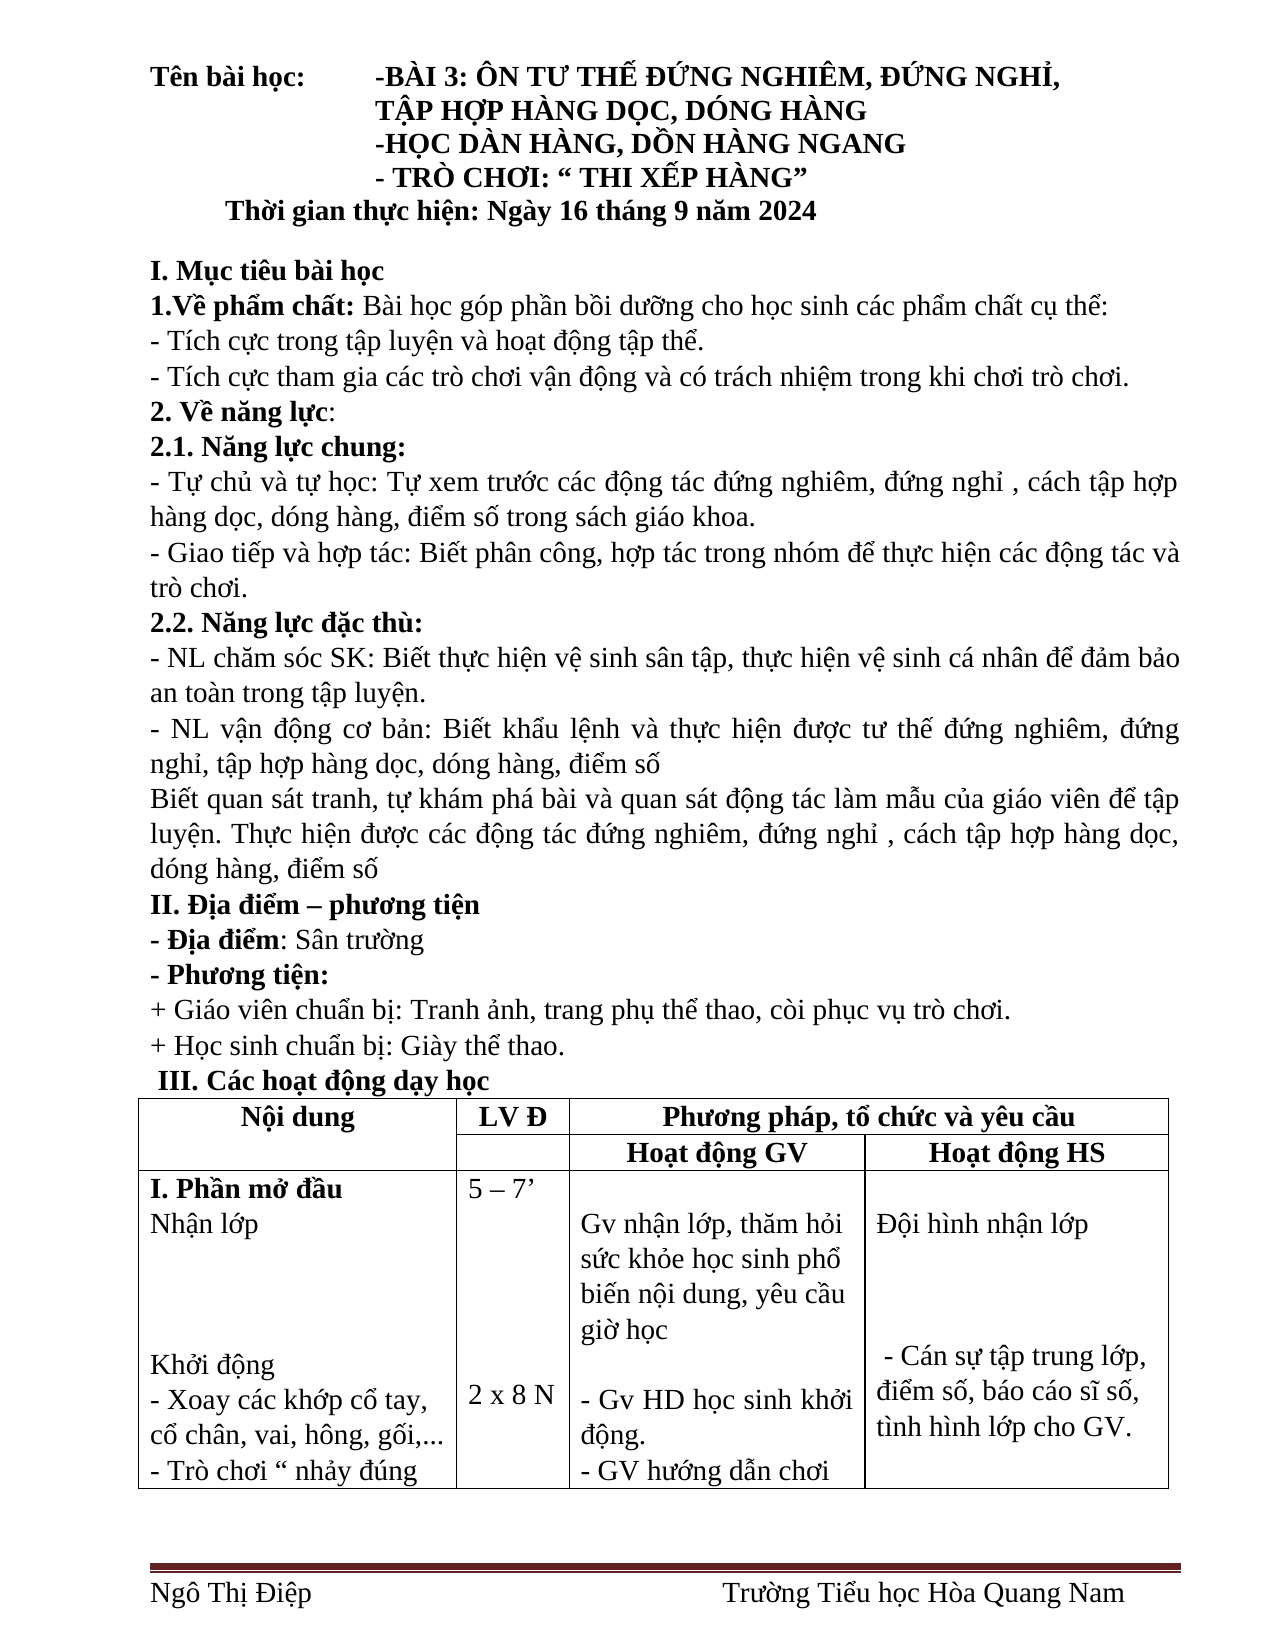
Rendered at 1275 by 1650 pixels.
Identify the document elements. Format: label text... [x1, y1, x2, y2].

text - Địa điểm: Sân trường [150, 922, 1181, 956]
text - NL vận động cơ bản: Biết khẩu lệnh và thực hiện được tư thế đứng nghiêm, đứng nghỉ, tập hợp hàng dọc, dóng hàng, điểm số [150, 711, 1181, 779]
table_cell [457, 1135, 569, 1170]
text + Học sinh chuẩn bị: Giày thể thao. [150, 1028, 1181, 1061]
text - NL chăm sóc SK: Biết thực hiện vệ sinh sân tập, thực hiện vệ sinh cá nhân để đảm bảo an toàn trong tập luyện. [150, 640, 1181, 709]
table_cell Hoạt động GV [570, 1135, 864, 1170]
text + Giáo viên chuẩn bị: Tranh ảnh, trang phụ thể thao, còi phục vụ trò chơi. [150, 992, 1181, 1026]
text 1.Về phẩm chất: Bài học góp phần bồi dưỡng cho học sinh các phẩm chất cụ thể: [150, 288, 1181, 322]
text - Phương tiện: [150, 957, 1181, 991]
text 2.2. Năng lực đặc thù: [150, 605, 1181, 639]
text - Giao tiếp và hợp tác: Biết phân công, hợp tác trong nhóm để thực hiện các động tác và trò chơi. [150, 535, 1181, 603]
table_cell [139, 1171, 456, 1488]
text Tên bài học: -BÀI 3: ÔN TƯ THẾ ĐỨNG NGHIÊM, ĐỨNG NGHỈ, [150, 59, 1181, 93]
text Biết quan sát tranh, tự khám phá bài và quan sát động tác làm mẫu của giáo viên để tập luyện. Thực hiện được các động tác đứng nghiêm, đứng nghỉ , cách tập hợp hàng dọc, dóng hàng, điểm số [150, 781, 1181, 885]
table_header LV Đ [457, 1099, 569, 1134]
text - Tự chủ và tự học: Tự xem trước các động tác đứng nghiêm, đứng nghỉ , cách tập hợp hàng dọc, dóng hàng, điểm số trong sách giáo khoa. [150, 464, 1181, 533]
text - Tích cực tham gia các trò chơi vận động và có trách nhiệm trong khi chơi trò chơi. [150, 359, 1181, 392]
text -HỌC DÀN HÀNG, DỒN HÀNG NGANG [375, 126, 1181, 160]
table_cell Hoạt động HS [866, 1135, 1168, 1170]
text II. Địa điểm – phương tiện [150, 887, 1181, 920]
text III. Các hoạt động dạy học [150, 1063, 1181, 1096]
text I. Mục tiêu bài học [150, 253, 1181, 287]
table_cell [570, 1171, 864, 1488]
table_header Nội dung [139, 1099, 456, 1170]
text - TRÒ CHƠI: “ THI XẾP HÀNG” [300, 160, 1181, 193]
text 2. Về năng lực: [150, 394, 1181, 427]
text Thời gian thực hiện: Ngày 16 tháng 9 năm 2024 [150, 193, 1181, 227]
table_header Phương pháp, tổ chức và yêu cầu [570, 1099, 1168, 1134]
text - Tích cực trong tập luyện và hoạt động tập thể. [150, 323, 1181, 357]
text 2.1. Năng lực chung: [150, 429, 1181, 463]
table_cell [457, 1171, 569, 1488]
text TẬP HỢP HÀNG DỌC, DÓNG HÀNG [375, 93, 1181, 126]
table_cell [866, 1171, 1168, 1488]
